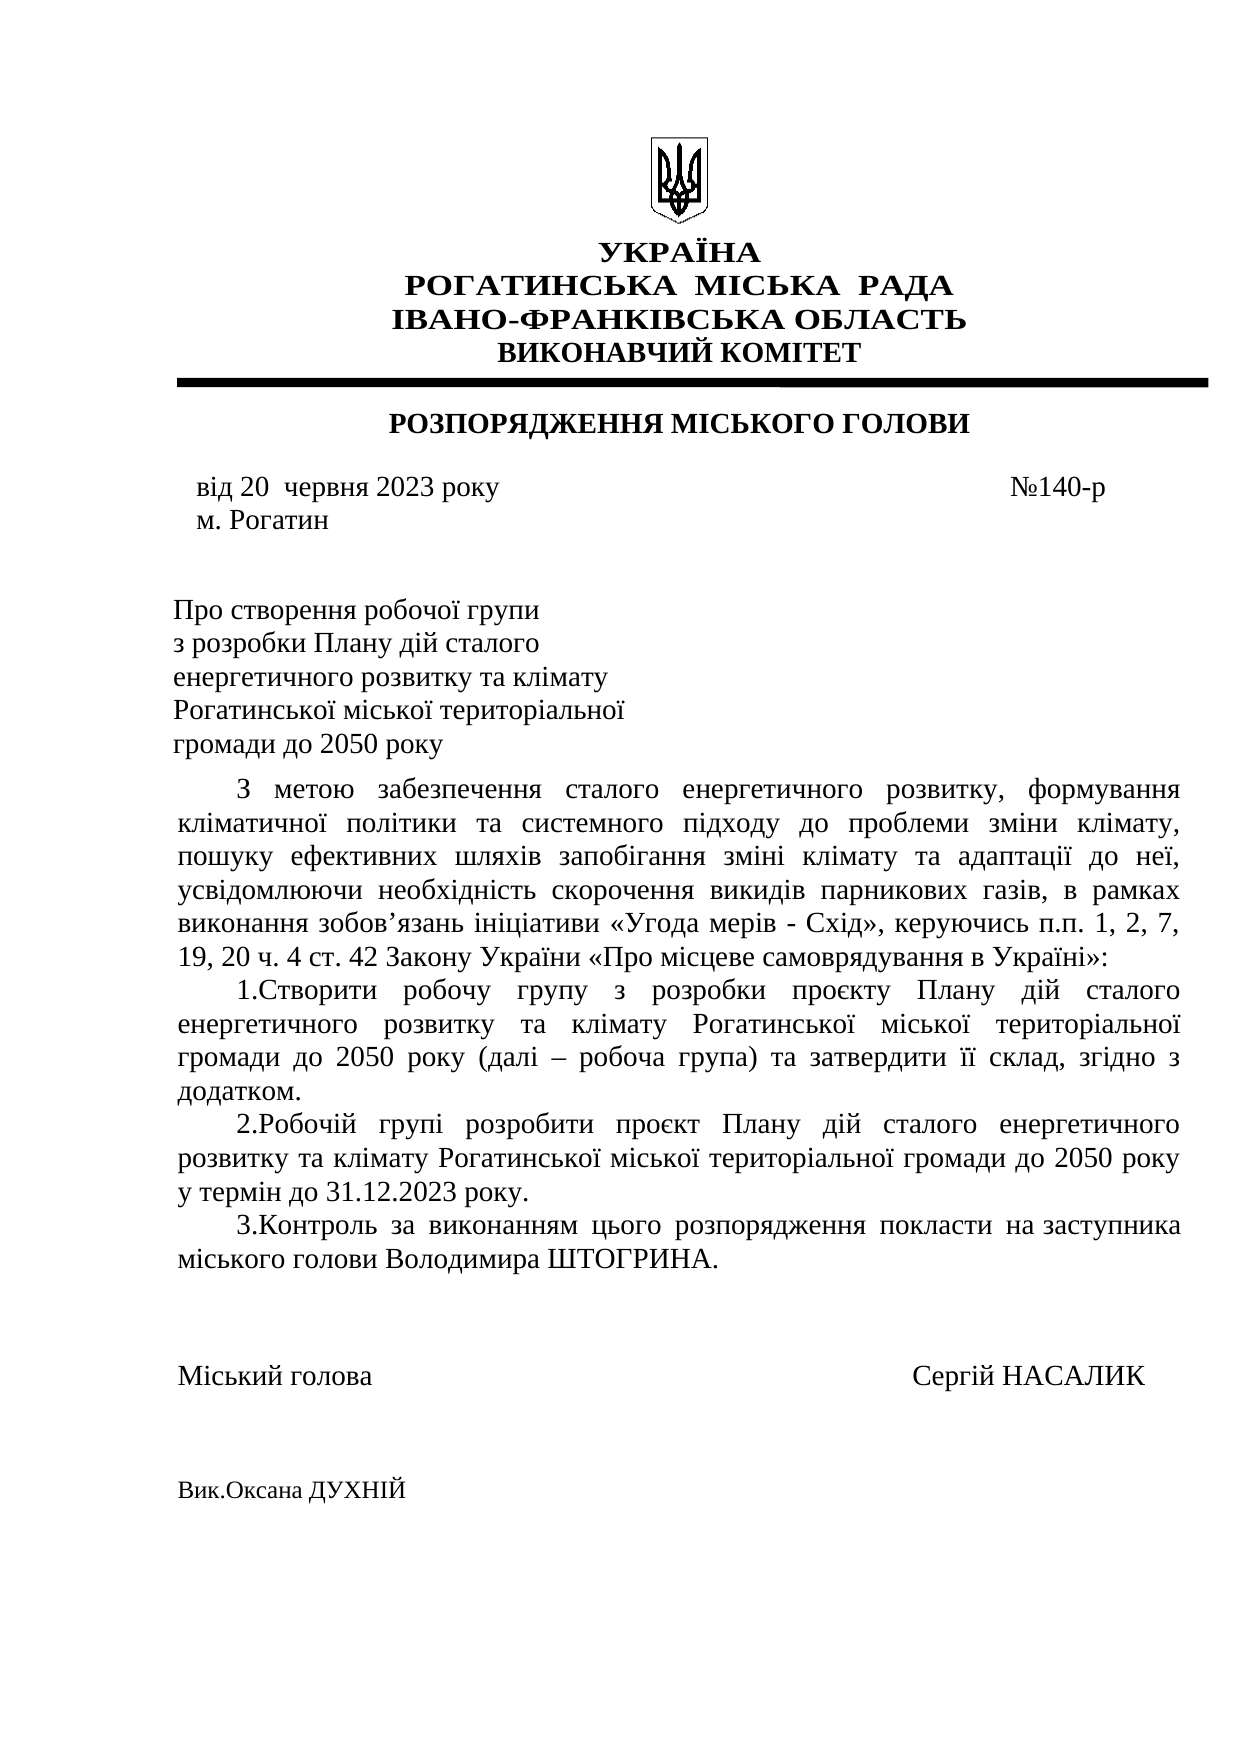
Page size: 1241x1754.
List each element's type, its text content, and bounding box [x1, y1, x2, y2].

subtitle РОГАТИНСЬКА МІСЬКА РАДА [177, 268, 1181, 302]
text ВИКОНАВЧИЙ КОМІТЕТ [177, 335, 1181, 369]
subtitle УКРАЇНА [177, 235, 1181, 268]
text м. Рогатин [196, 502, 1237, 536]
text Міський голова Сергій НАСАЛИК [177, 1358, 1181, 1391]
subtitle РОЗПОРЯДЖЕННЯ МІСЬКОГО ГОЛОВИ [177, 407, 1181, 440]
text З метою забезпечення сталого енергетичного розвитку, формування кліматичної політики та системного підходу до проблеми зміни клімату, пошуку ефективних шляхів запобігання зміні клімату та адаптації до неї, усвідомлюючи необхідність скорочення викидів парникових газів, в рамках виконання зобов’язань ініціативи «Угода мерів - Схід», керуючись п.п. 1, 2, 7, 19, 20 ч. 4 ст. 42 Закону України «Про місцеве самоврядування в Україні»: [177, 771, 1181, 972]
text від 20 червня 2023 року №140-р [196, 469, 1237, 502]
text 2.Робочій групі розробити проєкт Плану дій сталого енергетичного розвитку та клімату Рогатинської міської територіальної громади до 2050 року у термін до 31.12.2023 року. [177, 1107, 1181, 1207]
text 3.Контроль за виконанням цього розпорядження покласти на заступника міського голови Володимира ШТОГРИНА. [177, 1207, 1181, 1274]
subtitle ІВАНО-ФРАНКІВСЬКА ОБЛАСТЬ [177, 302, 1181, 335]
text Вик.Оксана ДУХНІЙ [177, 1475, 1181, 1504]
text 1.Створити робочу групу з розробки проєкту Плану дій сталого енергетичного розвитку та клімату Рогатинської міської територіальної громади до 2050 року (далі – робоча група) та затвердити її склад, згідно з додатком. [177, 972, 1181, 1107]
